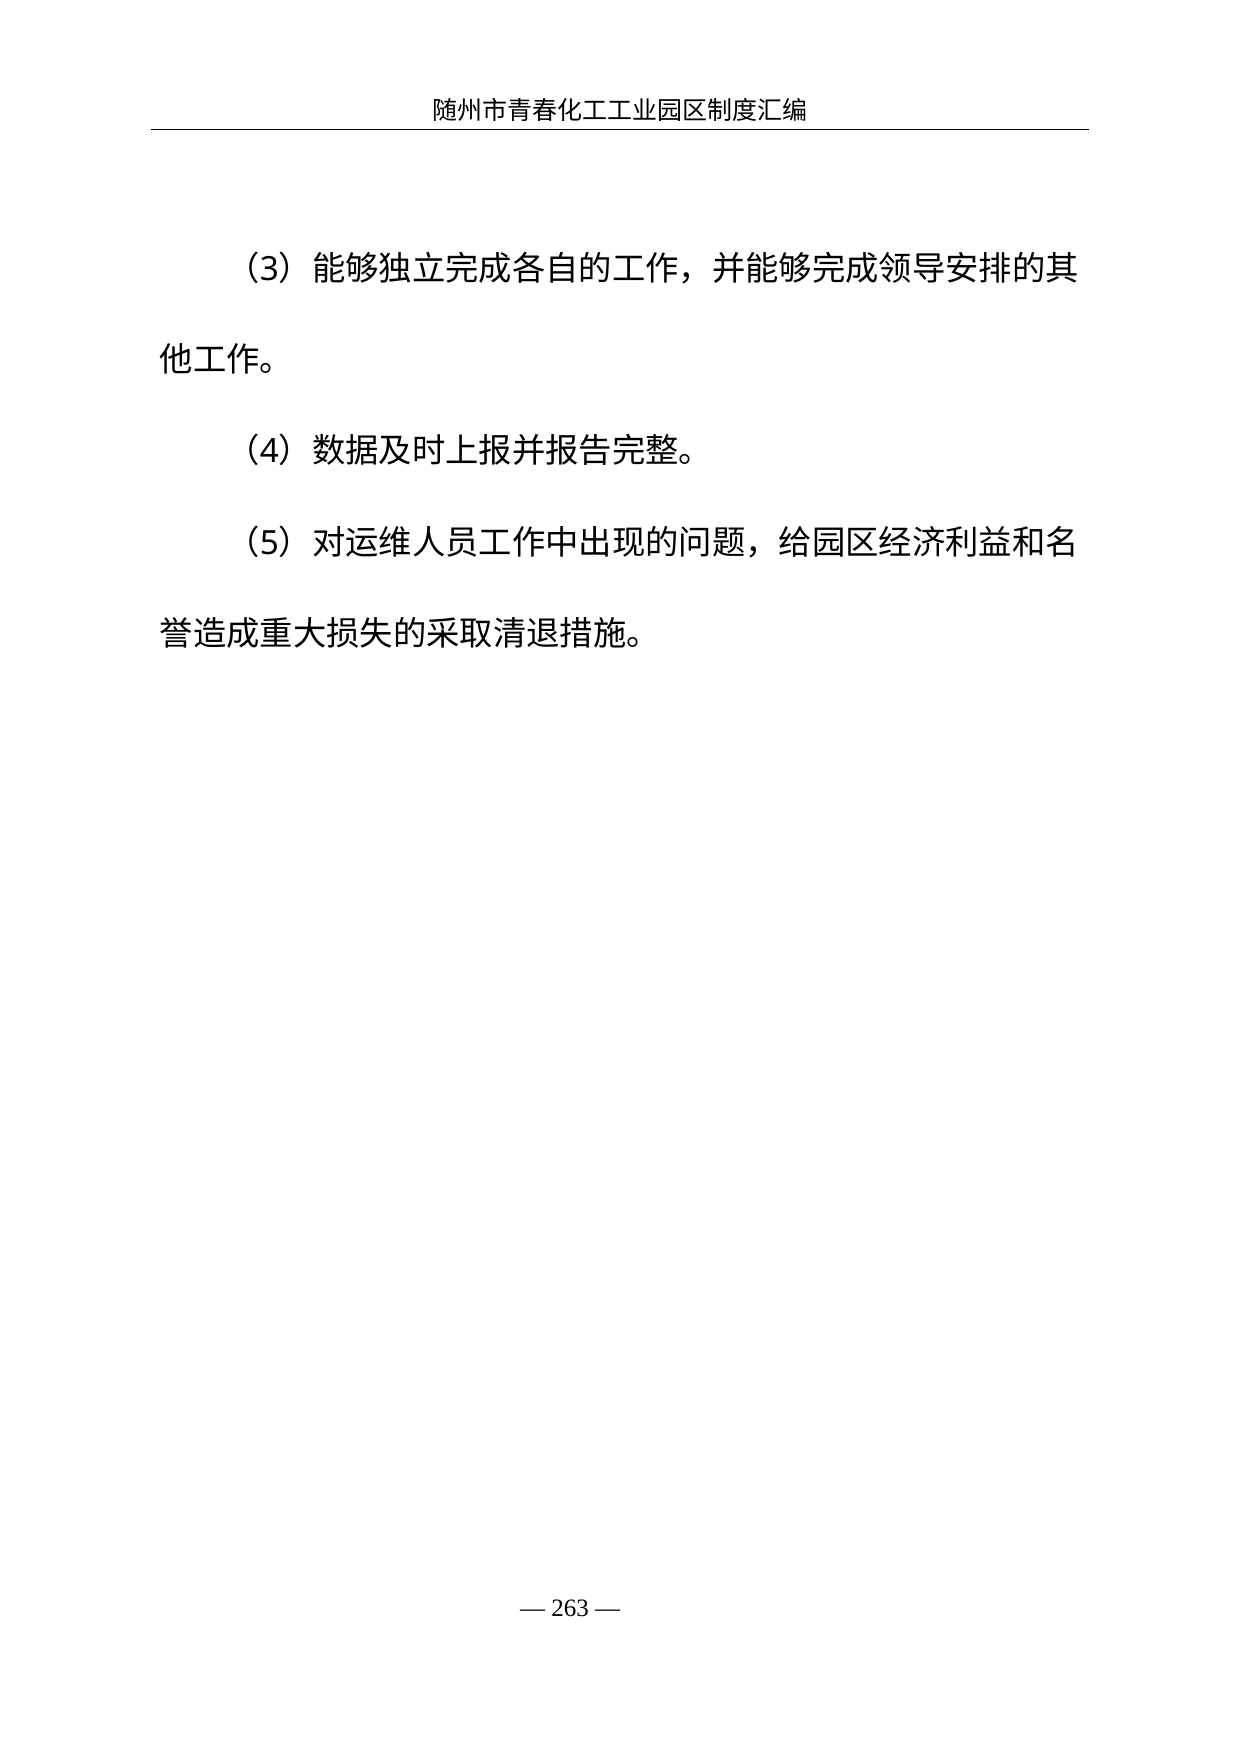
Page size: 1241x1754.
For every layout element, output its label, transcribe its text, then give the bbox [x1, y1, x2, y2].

text （3）能够独立完成各自的工作，并能够完成领导安排的其他工作。 [159, 220, 1081, 403]
text （4）数据及时上报并报告完整。 [159, 403, 1081, 494]
text （5）对运维人员工作中出现的问题，给园区经济利益和名誉造成重大损失的采取清退措施。 [159, 494, 1081, 677]
